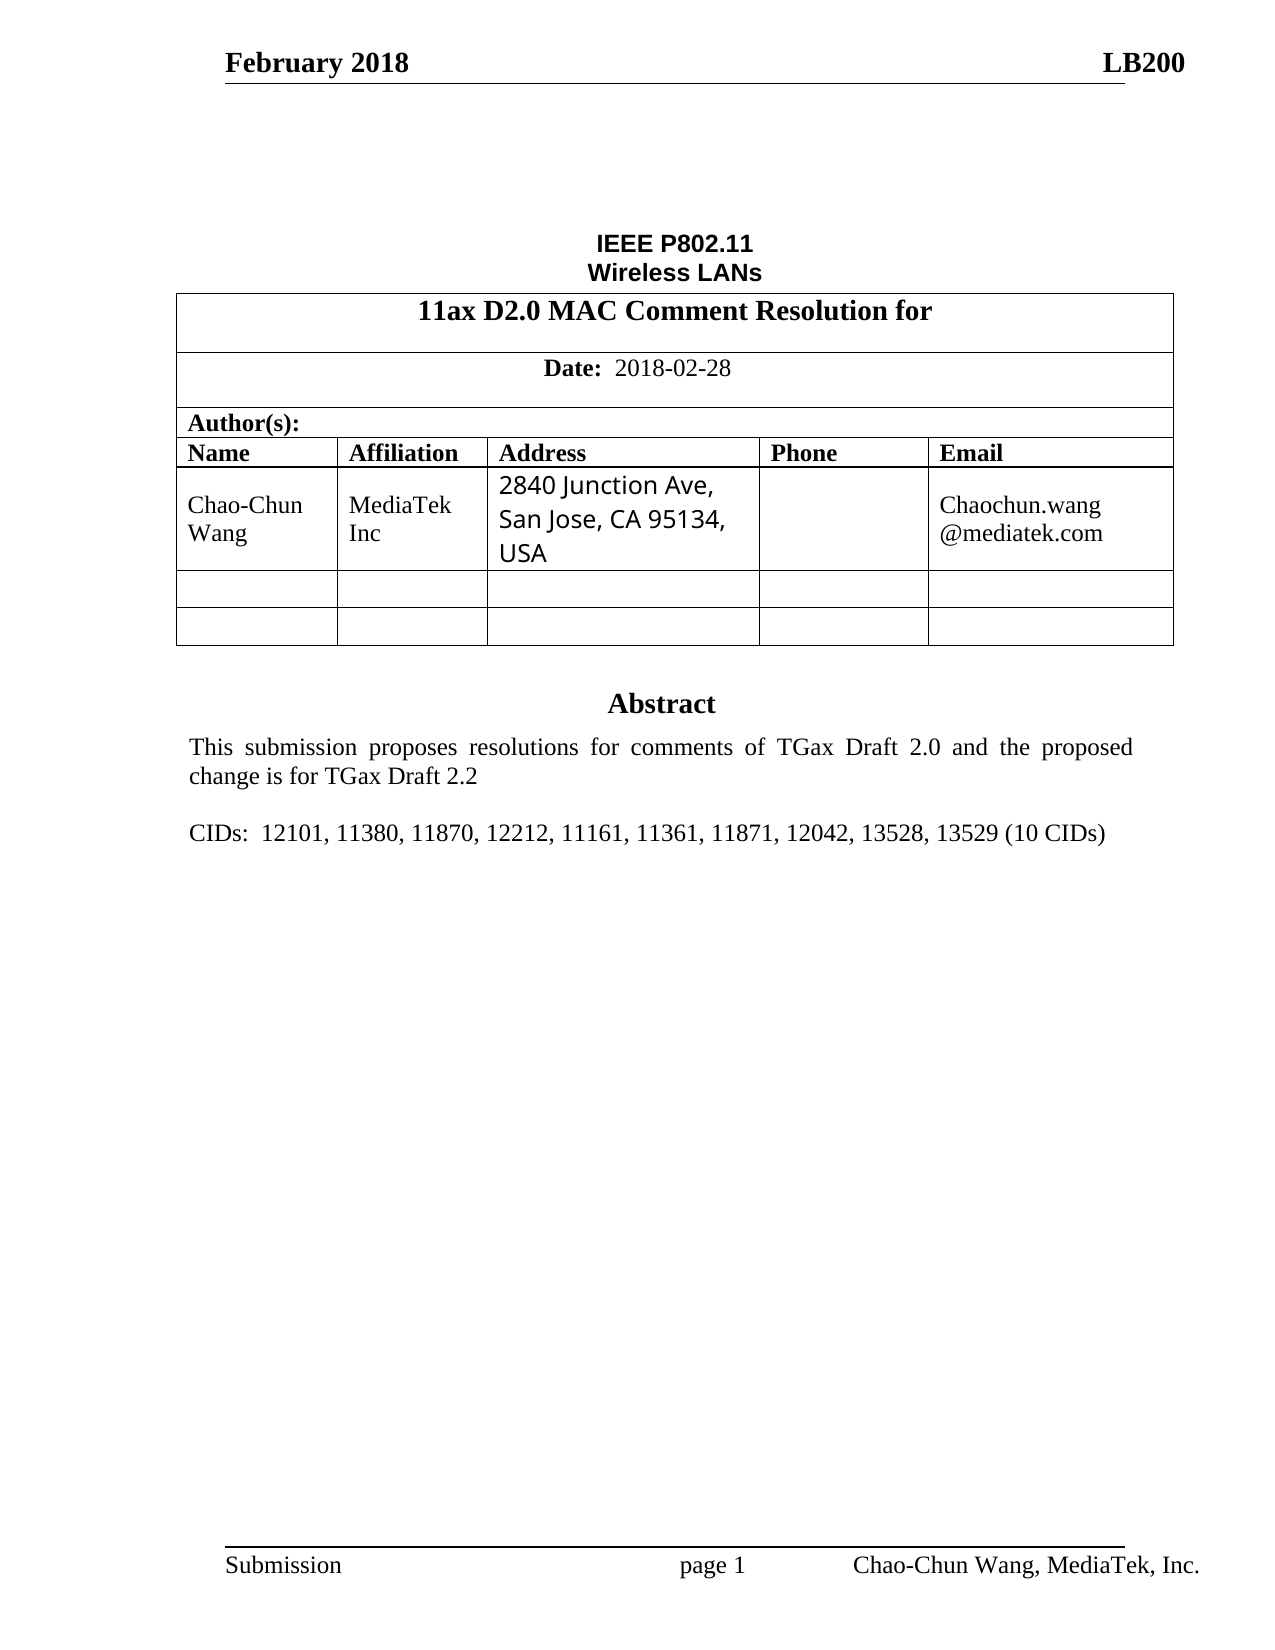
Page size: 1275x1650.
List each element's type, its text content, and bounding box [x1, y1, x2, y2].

table_cell Author(s): [177, 408, 1173, 437]
table_cell [338, 608, 487, 644]
table_cell [929, 571, 1173, 607]
table_cell MediaTek Inc [338, 468, 487, 570]
table_cell 2840 Junction Ave, San Jose, CA 95134, USA [488, 468, 759, 570]
table_cell Address [488, 438, 759, 466]
table_cell [760, 571, 928, 607]
table_header 11ax D2.0 MAC Comment Resolution for [177, 294, 1173, 352]
table_cell [177, 571, 337, 607]
subtitle IEEE P802.11 Wireless LANs [225, 229, 1125, 286]
table_cell Name [177, 438, 337, 466]
table_cell Affiliation [338, 438, 487, 466]
table_cell Chaochun.wang @mediatek.com [929, 468, 1173, 570]
table_cell [338, 571, 487, 607]
table_cell [760, 468, 928, 570]
table_cell [177, 608, 337, 644]
table_cell [760, 608, 928, 644]
table_cell [488, 571, 759, 607]
table_cell [929, 608, 1173, 644]
table_cell [488, 608, 759, 644]
table_cell Date: 2018-02-28 [177, 353, 1173, 407]
table_cell Email [929, 438, 1173, 466]
table_cell Phone [760, 438, 928, 466]
table_cell Chao-Chun Wang [177, 468, 337, 570]
